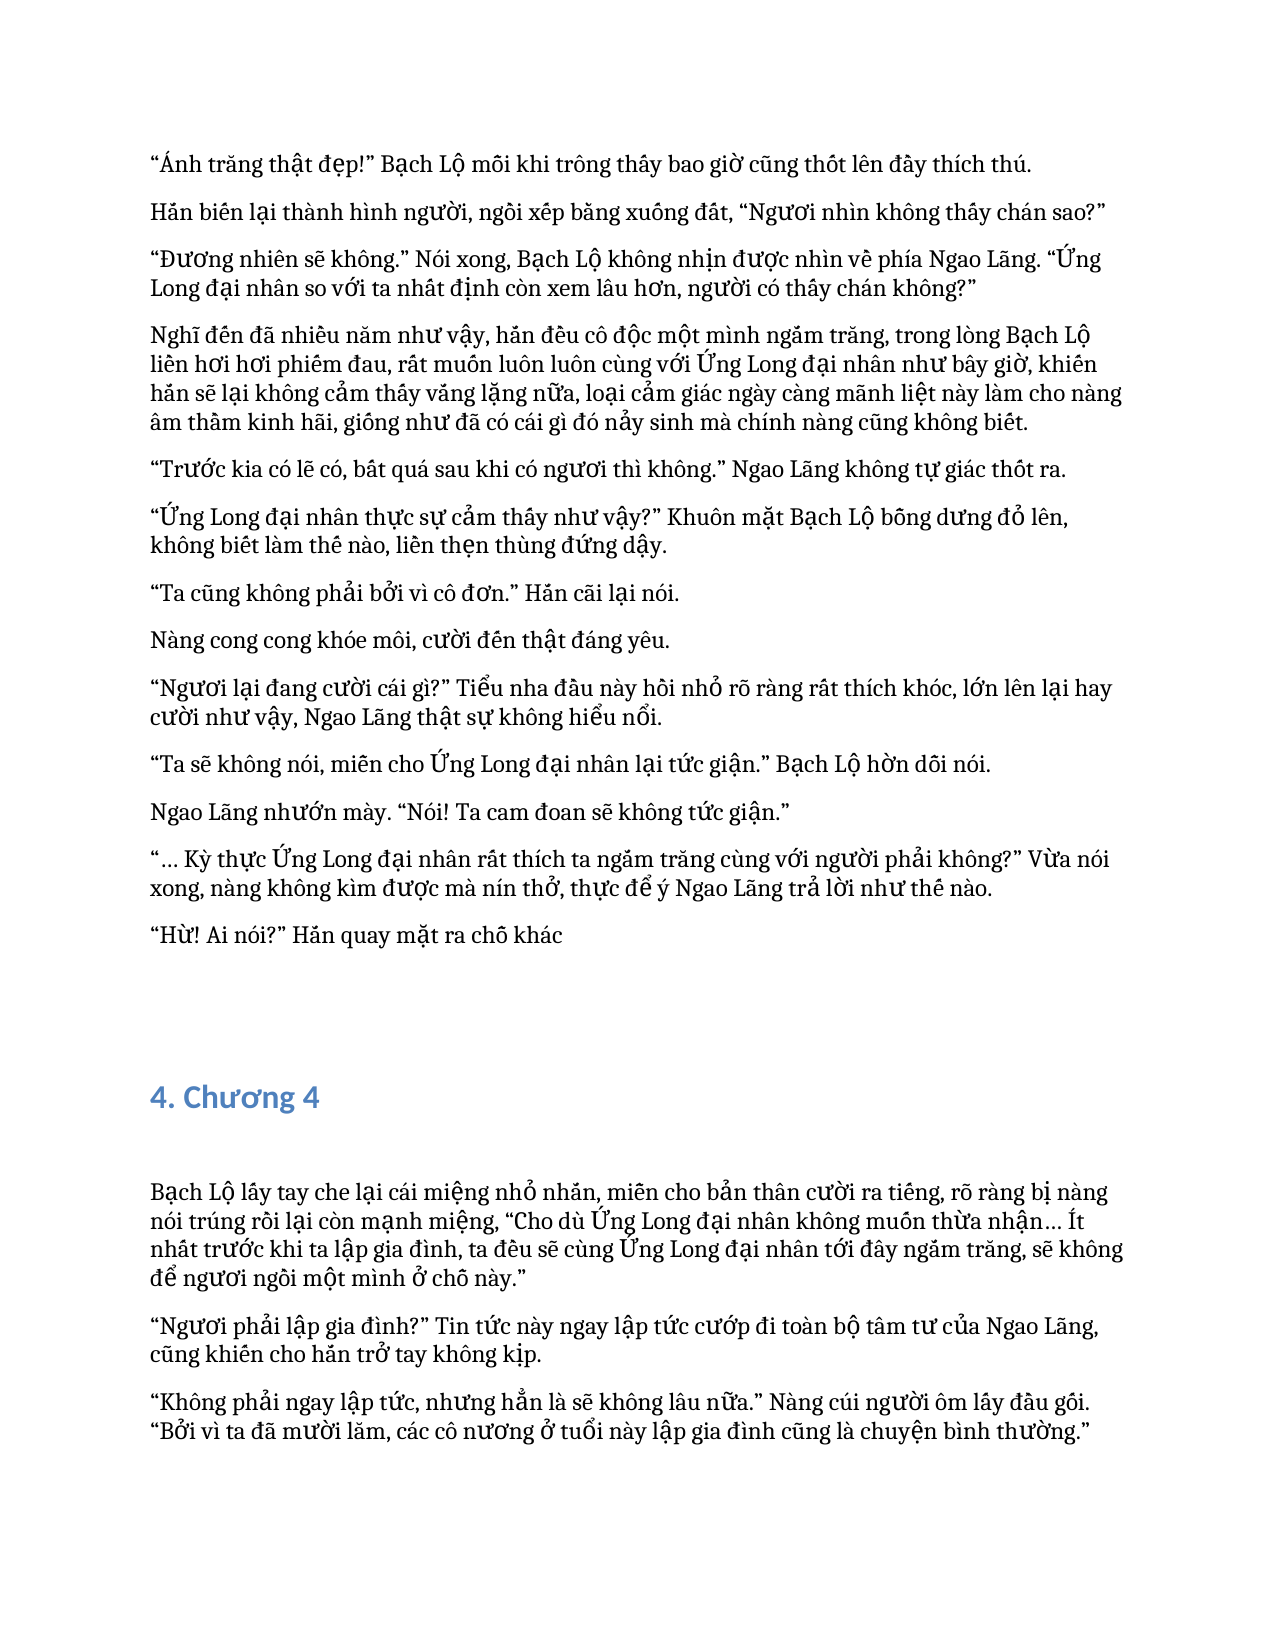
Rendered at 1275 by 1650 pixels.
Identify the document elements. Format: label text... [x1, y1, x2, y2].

text “Ngươi lại đang cười cái gì?” Tiểu nha đầu này hồi nhỏ rõ ràng rất thích khóc, lớn lên lại hay cười như vậy, Ngao Lãng thật sự không hiểu nổi. [150, 674, 1125, 731]
subtitle 4. Chương 4 [150, 1076, 1125, 1117]
text “Ta cũng không phải bởi vì cô đơn.” Hắn cãi lại nói. [150, 579, 1125, 607]
text “Ngươi phải lập gia đình?” Tin tức này ngay lập tức cướp đi toàn bộ tâm tư của Ngao Lãng, cũng khiến cho hắn trở tay không kịp. [150, 1312, 1125, 1369]
text “Hừ! Ai nói?” Hắn quay mặt ra chỗ khác [150, 921, 1125, 950]
text Ngao Lãng nhướn mày. “Nói! Ta cam đoan sẽ không tức giận.” [150, 797, 1125, 826]
text “Trước kia có lẽ có, bất quá sau khi có ngươi thì không.” Ngao Lãng không tự giác thốt ra. [150, 455, 1125, 484]
text Nàng cong cong khóe môi, cười đến thật đáng yêu. [150, 626, 1125, 655]
text “Đương nhiên sẽ không.” Nói xong, Bạch Lộ không nhịn được nhìn về phía Ngao Lãng. “Ứng Long đại nhân so với ta nhất định còn xem lâu hơn, người có thấy chán không?” [150, 245, 1125, 302]
text Bạch Lộ lấy tay che lại cái miệng nhỏ nhắn, miễn cho bản thân cười ra tiếng, rõ ràng bị nàng nói trúng rồi lại còn mạnh miệng, “Cho dù Ứng Long đại nhân không muốn thừa nhận… Ít nhất trước khi ta lập gia đình, ta đều sẽ cùng Ứng Long đại nhân tới đây ngắm trăng, sẽ không để ngươi ngồi một mình ở chỗ này.” [150, 1120, 1125, 1293]
text Nghĩ đến đã nhiều năm như vậy, hắn đều cô độc một mình ngắm trăng, trong lòng Bạch Lộ liền hơi hơi phiếm đau, rất muốn luôn luôn cùng với Ứng Long đại nhân như bây giờ, khiến hắn sẽ lại không cảm thấy vắng lặng nữa, loại cảm giác ngày càng mãnh liệt này làm cho nàng âm thầm kinh hãi, giống như đã có cái gì đó nảy sinh mà chính nàng cũng không biết. [150, 321, 1125, 436]
text “Ứng Long đại nhân thực sự cảm thấy như vậy?” Khuôn mặt Bạch Lộ bỗng dưng đỏ lên, không biết làm thế nào, liền thẹn thùng đứng dậy. [150, 502, 1125, 560]
text Hắn biến lại thành hình người, ngồi xếp bằng xuống đất, “Ngươi nhìn không thấy chán sao?” [150, 197, 1125, 226]
text “Ánh trăng thật đẹp!” Bạch Lộ mỗi khi trông thấy bao giờ cũng thốt lên đầy thích thú. [150, 150, 1125, 179]
text “… Kỳ thực Ứng Long đại nhân rất thích ta ngắm trăng cùng với người phải không?” Vừa nói xong, nàng không kìm được mà nín thở, thực để ý Ngao Lãng trả lời như thế nào. [150, 845, 1125, 902]
text “Không phải ngay lập tức, nhưng hẳn là sẽ không lâu nữa.” Nàng cúi người ôm lấy đầu gối. “Bởi vì ta đã mười lăm, các cô nương ở tuổi này lập gia đình cũng là chuyện bình thường.” [150, 1388, 1125, 1445]
text “Ta sẽ không nói, miễn cho Ứng Long đại nhân lại tức giận.” Bạch Lộ hờn dỗi nói. [150, 750, 1125, 779]
